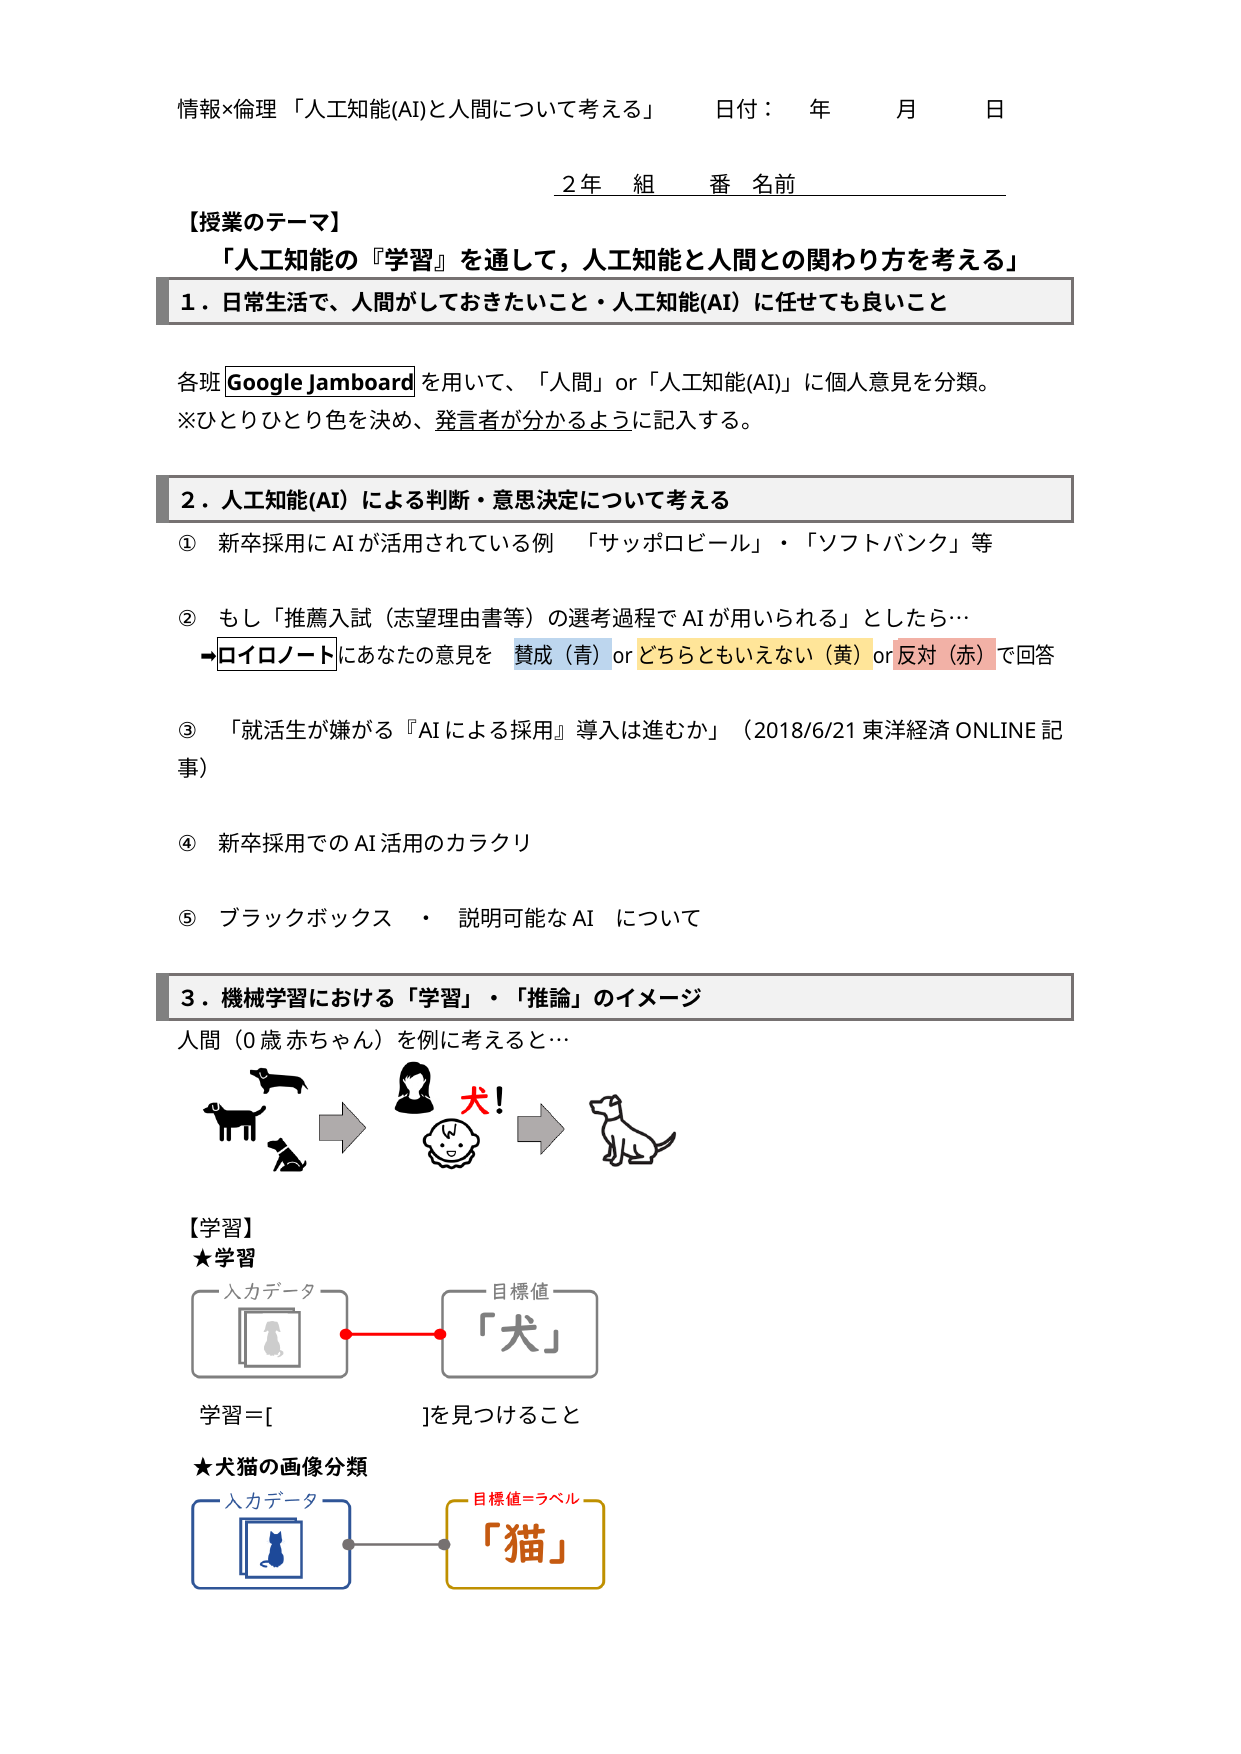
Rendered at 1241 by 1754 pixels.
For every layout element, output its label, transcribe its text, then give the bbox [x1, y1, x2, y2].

picture [177, 1058, 696, 1174]
text ３．機械学習における「学習」・「推論」のイメージ [169, 976, 1071, 1018]
text ２．人工知能(AI）による判断・意思決定について考える [169, 478, 1071, 520]
text １．日常生活で、人間がしておきたいこと・人工知能(AI）に任せても良いこと [169, 280, 1071, 322]
picture [177, 1452, 619, 1599]
text ② もし「推薦入試（志望理由書等）の選考過程でAIが用いられる」としたら… [177, 598, 1063, 635]
text ⑤ ブラックボックス ・ 説明可能なAI について [177, 898, 1063, 935]
text ➡ロイロノートにあなたの意見を 賛成（青）orどちらともいえない（黄）or 反対（赤）で回答 [200, 635, 1063, 673]
text ２年 組 番 名前 [177, 164, 1063, 202]
text 学習＝[ ]を見つけること [177, 1396, 1063, 1433]
text 人間（0歳 赤ちゃん）を例に考えると… [177, 1021, 1063, 1058]
picture [177, 1245, 612, 1383]
text 【授業のテーマ】 [177, 202, 1063, 239]
text 【学習】 [177, 1208, 1063, 1246]
text ① 新卒採用にAIが活用されている例 「サッポロビール」・「ソフトバンク」等 [177, 523, 1063, 560]
text 情報×倫理 「人工知能(AI)と人間について考える」 日付： 年 月 日 [177, 89, 1063, 127]
text ※ひとりひとり色を決め、発言者が分かるように記入する。 [177, 400, 1063, 437]
text 「人工知能の『学習』を通して，人工知能と人間との関わり方を考える」 [177, 239, 1063, 277]
text ④ 新卒採用でのAI活用のカラクリ [177, 823, 1063, 860]
text ③ 「就活生が嫌がる『AIによる採用』導入は進むか」（2018/6/21東洋経済ONLINE記事） [177, 710, 1063, 785]
text 各班Google Jamboardを用いて、「人間」or「人工知能(AI)」に個人意見を分類。 [177, 362, 1063, 400]
